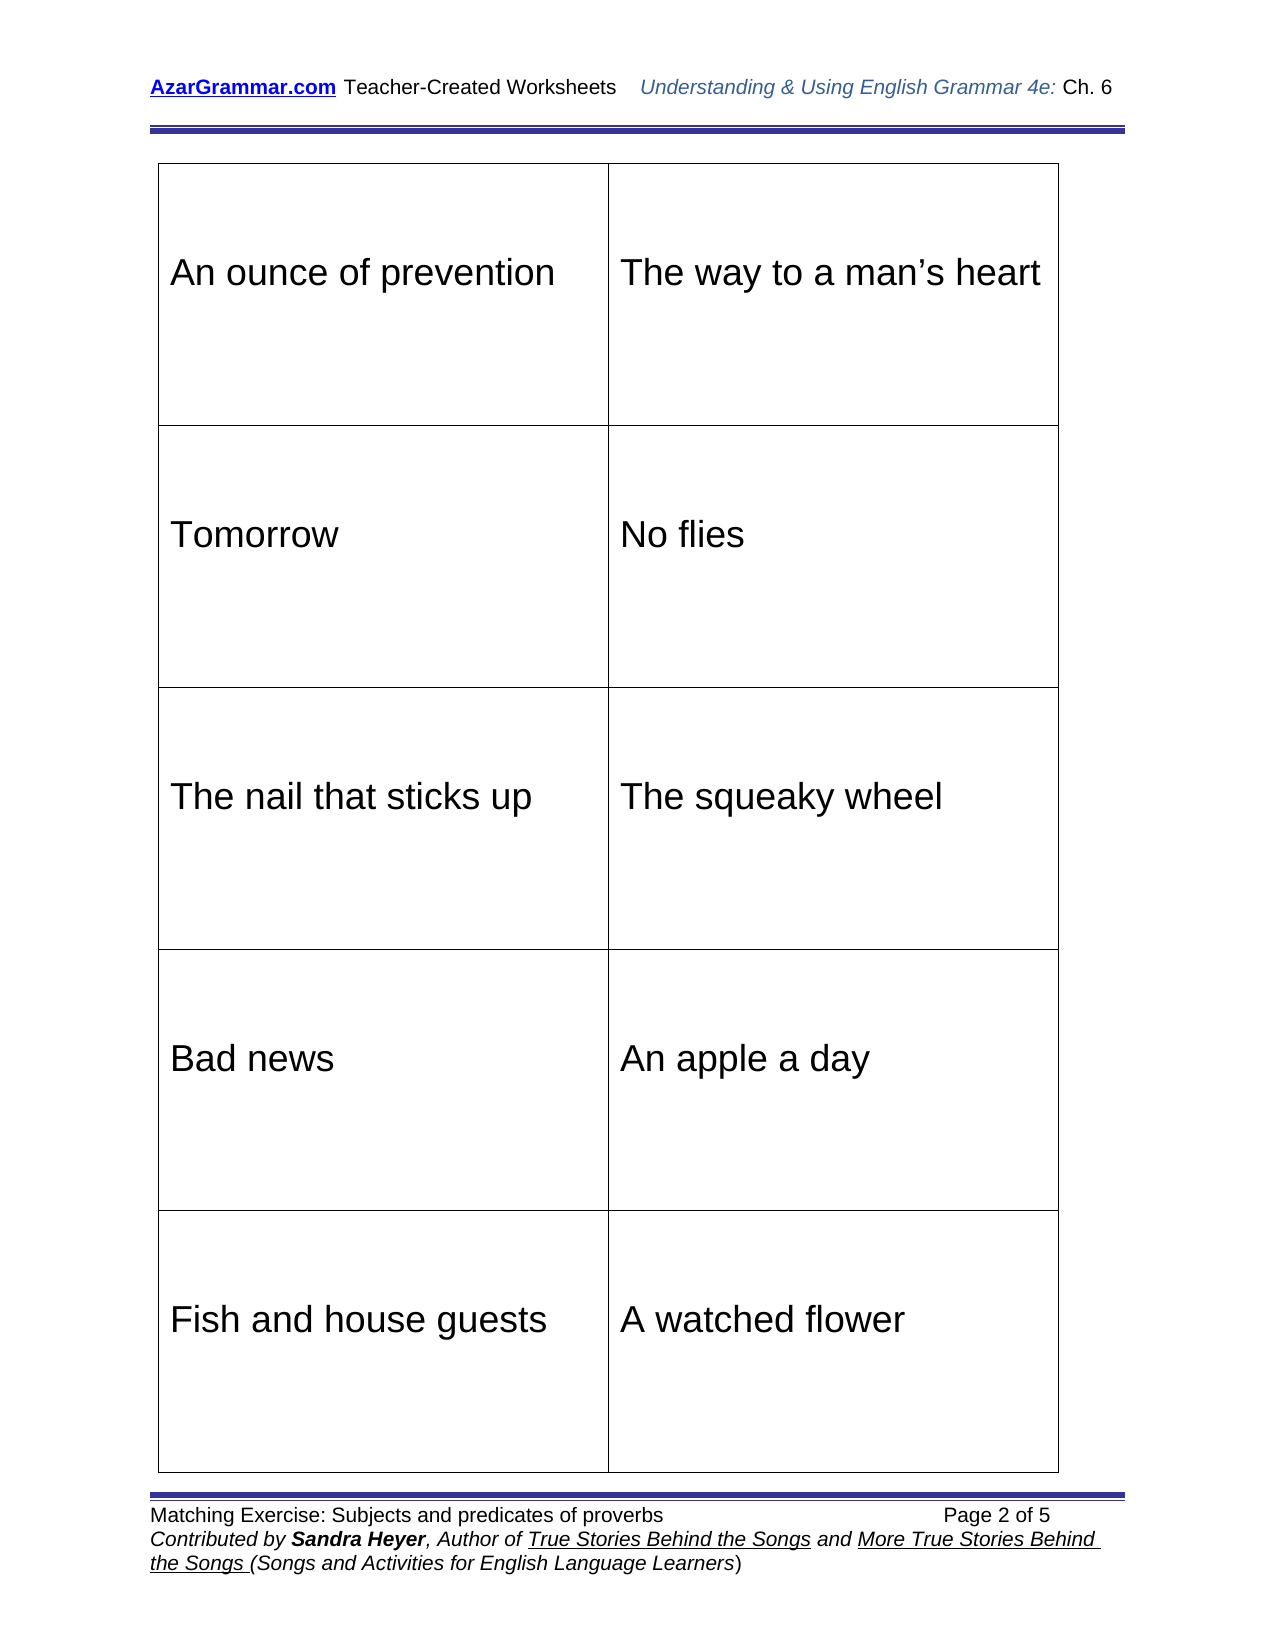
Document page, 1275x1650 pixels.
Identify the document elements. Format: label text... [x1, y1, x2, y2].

table_cell The nail that sticks up [159, 688, 608, 948]
table_cell No flies [609, 426, 1058, 687]
table_cell The way to a man’s heart [609, 164, 1058, 425]
table_cell Tomorrow [159, 426, 608, 687]
table_cell Bad news [159, 950, 608, 1210]
table_cell A watched flower [609, 1211, 1058, 1472]
table_cell An ounce of prevention [159, 164, 608, 425]
table_cell Fish and house guests [159, 1211, 608, 1472]
table_cell An apple a day [609, 950, 1058, 1210]
table_cell The squeaky wheel [609, 688, 1058, 948]
